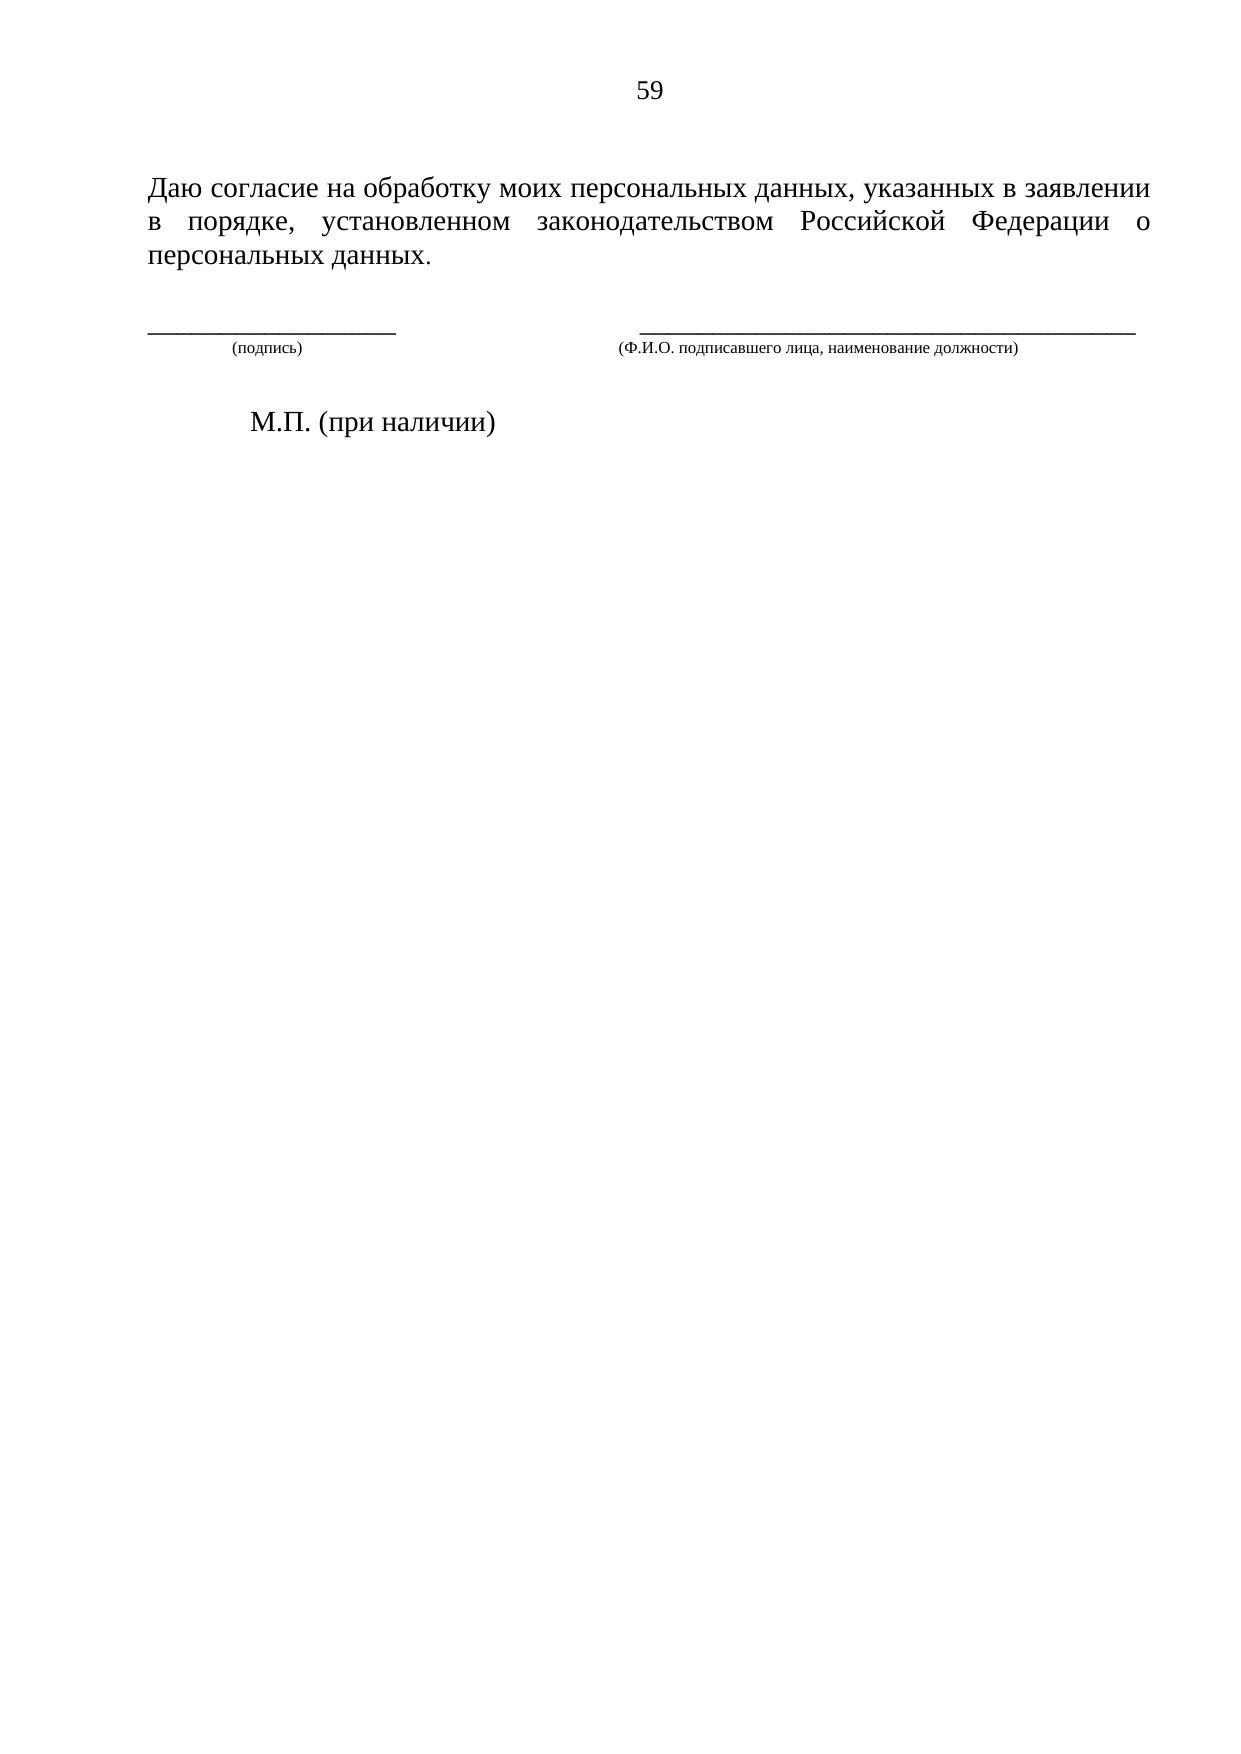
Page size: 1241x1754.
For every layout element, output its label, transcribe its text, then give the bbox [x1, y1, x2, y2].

text _________________ __________________________________ [148, 304, 1152, 337]
text М.П. (при наличии) [148, 404, 1152, 438]
text (подпись) (Ф.И.О. подписавшего лица, наименование должности) [148, 337, 1152, 371]
text Даю согласие на обработку моих персональных данных, указанных в заявлении в порядке, установленном законодательством Российской Федерации о персональных данных. [148, 170, 1152, 270]
